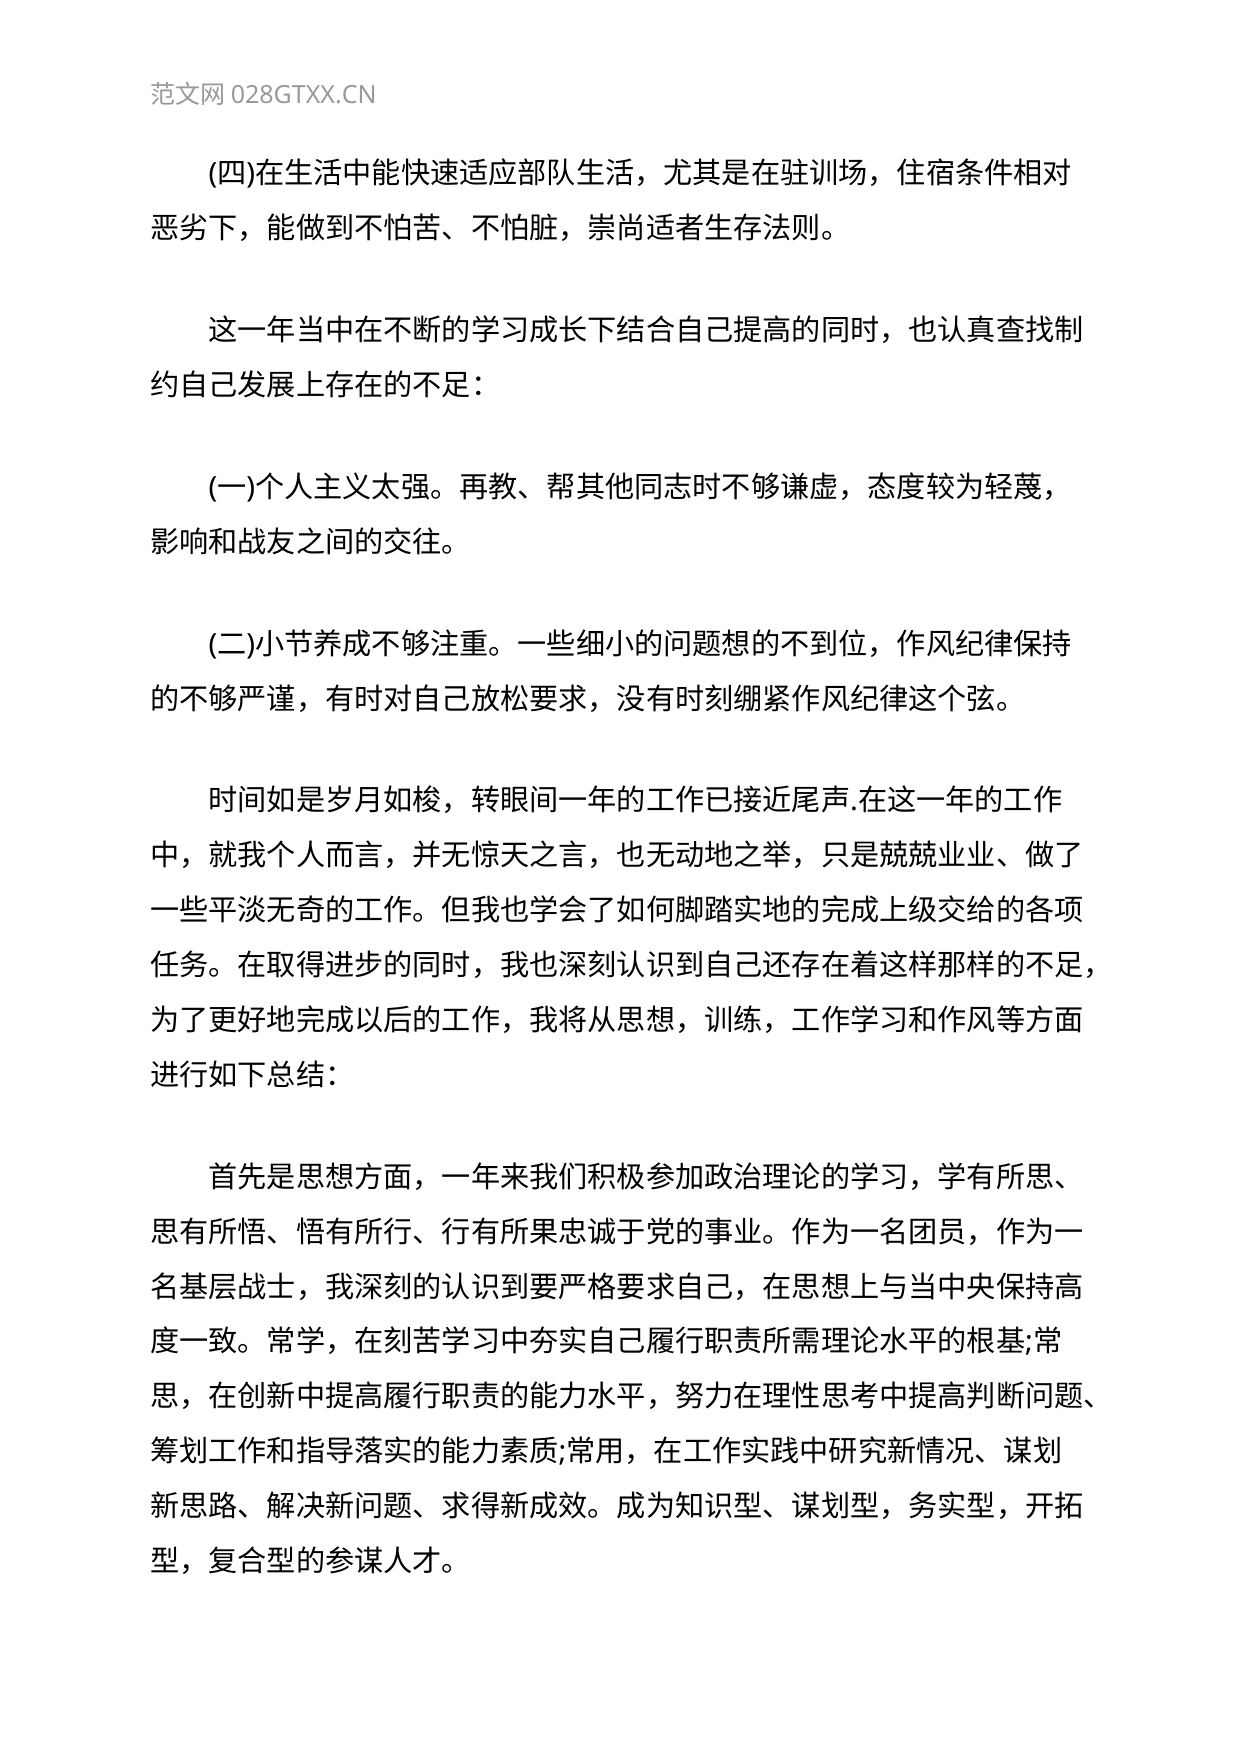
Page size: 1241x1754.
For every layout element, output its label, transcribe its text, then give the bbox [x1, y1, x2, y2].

text (二)小节养成不够注重。一些细小的问题想的不到位，作风纪律保持的不够严谨，有时对自己放松要求，没有时刻绷紧作风纪律这个弦。 [150, 620, 1090, 717]
text (一)个人主义太强。再教、帮其他同志时不够谦虚，态度较为轻蔑，影响和战友之间的交往。 [150, 463, 1090, 561]
text 时间如是岁月如梭，转眼间一年的工作已接近尾声.在这一年的工作中，就我个人而言，并无惊天之言，也无动地之举，只是兢兢业业、做了一些平淡无奇的工作。但我也学会了如何脚踏实地的完成上级交给的各项任务。在取得进步的同时，我也深刻认识到自己还存在着这样那样的不足，为了更好地完成以后的工作，我将从思想，训练，工作学习和作风等方面进行如下总结： [150, 777, 1090, 1094]
text (四)在生活中能快速适应部队生活，尤其是在驻训场，住宿条件相对恶劣下，能做到不怕苦、不怕脏，崇尚适者生存法则。 [150, 150, 1090, 247]
text 这一年当中在不断的学习成长下结合自己提高的同时，也认真查找制约自己发展上存在的不足： [150, 307, 1090, 404]
text 首先是思想方面，一年来我们积极参加政治理论的学习，学有所思、思有所悟、悟有所行、行有所果忠诚于党的事业。作为一名团员，作为一名基层战士，我深刻的认识到要严格要求自己，在思想上与当中央保持高度一致。常学，在刻苦学习中夯实自己履行职责所需理论水平的根基;常思，在创新中提高履行职责的能力水平，努力在理性思考中提高判断问题、筹划工作和指导落实的能力素质;常用，在工作实践中研究新情况、谋划新思路、解决新问题、求得新成效。成为知识型、谋划型，务实型，开拓型，复合型的参谋人才。 [150, 1153, 1090, 1580]
